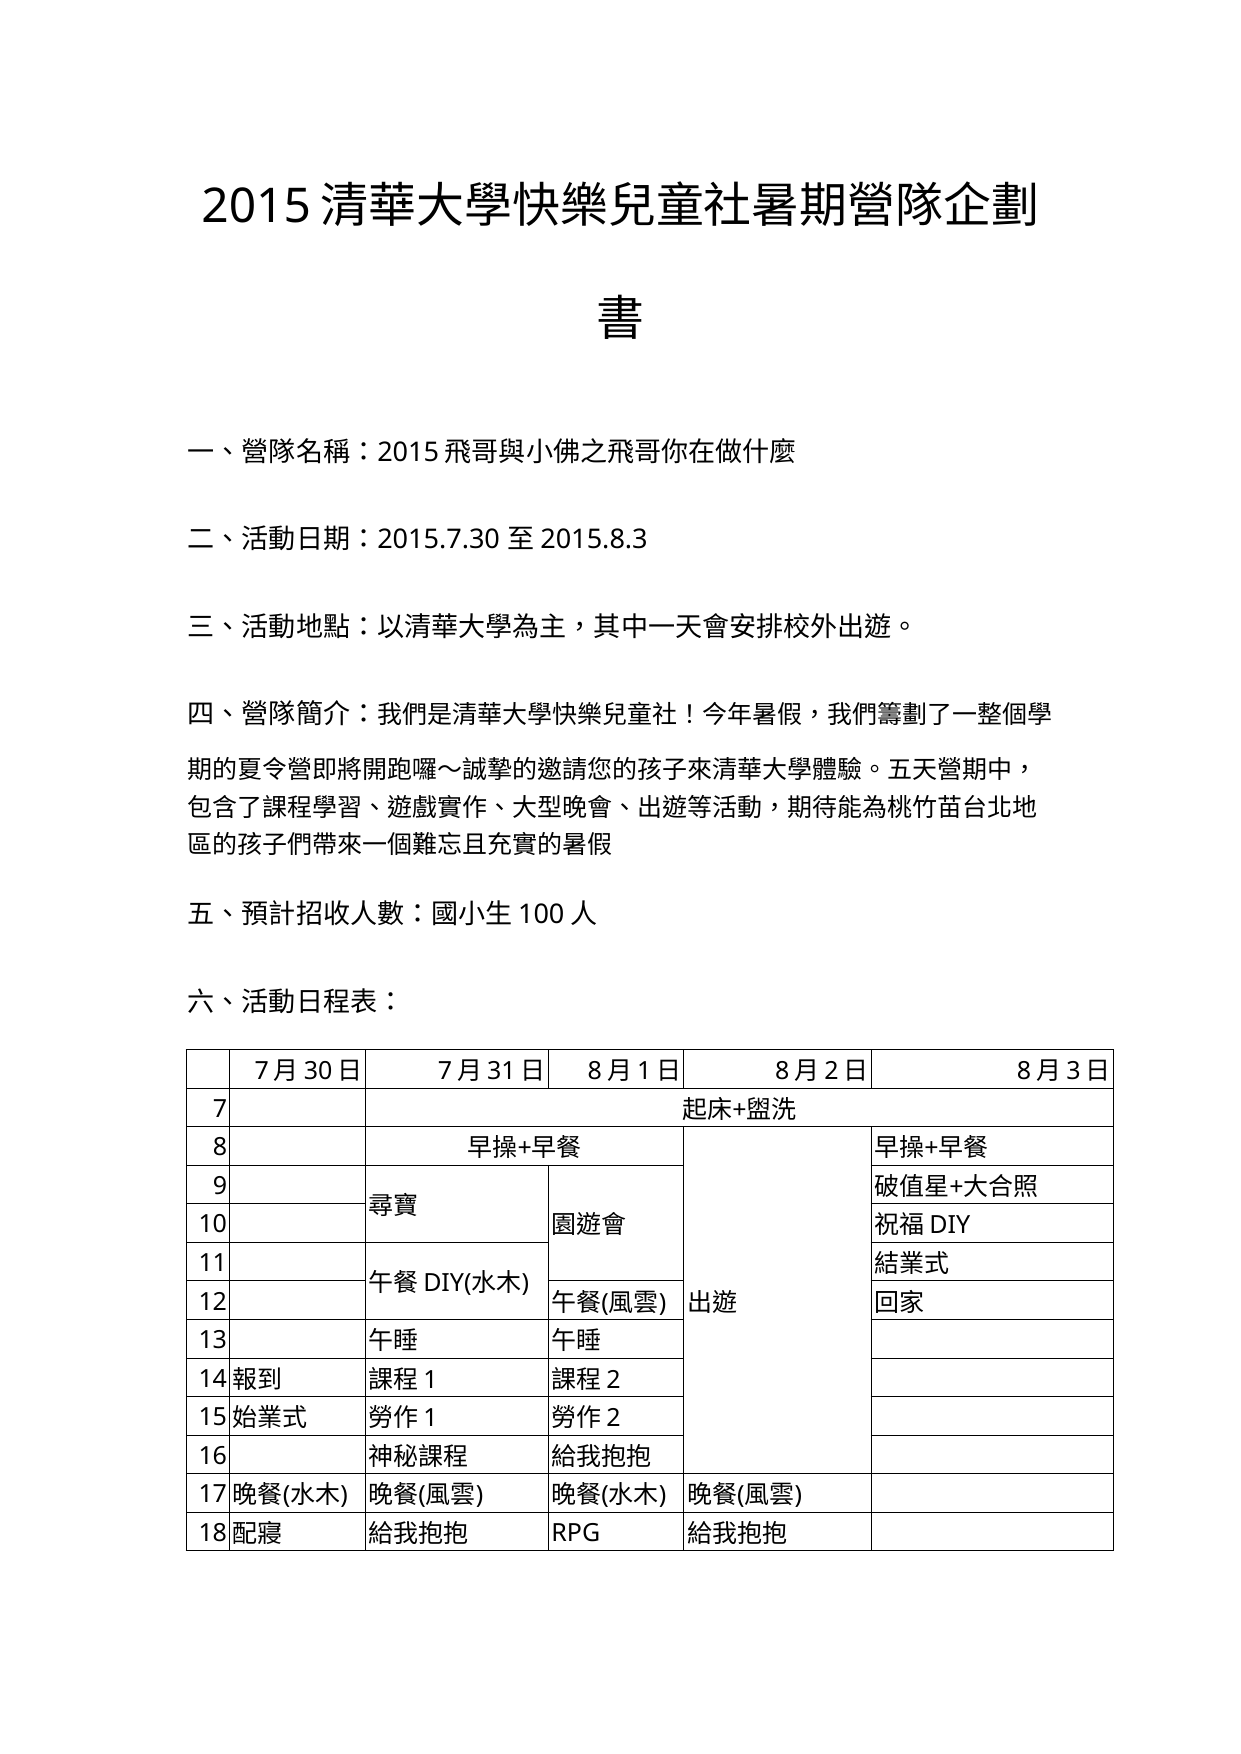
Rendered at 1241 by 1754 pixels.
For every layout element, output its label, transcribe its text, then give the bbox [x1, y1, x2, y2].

table_cell 神秘課程 [366, 1436, 548, 1473]
table_cell 結業式 [872, 1243, 1113, 1280]
table_cell [230, 1089, 365, 1126]
table_cell 出遊 [684, 1127, 871, 1473]
text 三、活動地點：以清華大學為主，其中一天會安排校外出遊。 [187, 587, 1053, 662]
table_cell 尋寶 [366, 1166, 548, 1242]
table_cell [230, 1204, 365, 1242]
table_cell 課程1 [366, 1359, 548, 1396]
table_cell 17 [187, 1474, 229, 1512]
table_cell 11 [187, 1243, 229, 1280]
table_cell [872, 1397, 1113, 1434]
table_cell [872, 1436, 1113, 1473]
table_cell 晚餐(風雲) [684, 1474, 871, 1512]
text 五、預計招收人數：國小生100人 [187, 874, 1053, 949]
table_cell [230, 1243, 365, 1280]
table_header 8月2日 [684, 1050, 871, 1088]
table_cell [230, 1320, 365, 1357]
table_cell 勞作2 [549, 1397, 683, 1434]
table_cell 晚餐(水木) [549, 1474, 683, 1512]
table_header 8月1日 [549, 1050, 683, 1088]
table_cell 配寢 [230, 1513, 365, 1550]
table_cell 13 [187, 1320, 229, 1357]
text 一、營隊名稱：2015飛哥與小佛之飛哥你在做什麼 [187, 412, 1053, 487]
table_cell 晚餐(風雲) [366, 1474, 548, 1512]
table_cell 給我抱抱 [366, 1513, 548, 1550]
table_cell 12 [187, 1281, 229, 1319]
table_cell 起床+盥洗 [366, 1089, 1113, 1126]
table_header 7月31日 [366, 1050, 548, 1088]
table_cell 午睡 [549, 1320, 683, 1357]
table_cell [230, 1166, 365, 1203]
table_header 8月3日 [872, 1050, 1113, 1088]
table_cell 破值星+大合照 [872, 1166, 1113, 1203]
table_cell 16 [187, 1436, 229, 1473]
table_cell 給我抱抱 [684, 1513, 871, 1550]
table_cell [872, 1474, 1113, 1512]
text 2015清華大學快樂兒童社暑期營隊企劃書 [187, 164, 1053, 352]
table_cell 午睡 [366, 1320, 548, 1357]
table_cell 給我抱抱 [549, 1436, 683, 1473]
table_cell 午餐DIY(水木) [366, 1243, 548, 1319]
table_cell 15 [187, 1397, 229, 1434]
table_cell 早操+早餐 [366, 1127, 683, 1165]
text 六、活動日程表： [187, 962, 1053, 1037]
table_cell 勞作1 [366, 1397, 548, 1434]
table_cell 園遊會 [549, 1166, 683, 1280]
table_cell 午餐(風雲) [549, 1281, 683, 1319]
table_header [187, 1050, 229, 1088]
text 二、活動日期：2015.7.30 至 2015.8.3 [187, 499, 1053, 574]
table_cell RPG [549, 1513, 683, 1550]
table_cell 10 [187, 1204, 229, 1242]
table_cell [872, 1359, 1113, 1396]
table_cell 18 [187, 1513, 229, 1550]
table_cell 7 [187, 1089, 229, 1126]
text 四、營隊簡介：我們是清華大學快樂兒童社！今年暑假，我們籌劃了一整個學期的夏令營即將開跑囉～誠摯的邀請您的孩子來清華大學體驗。五天營期中，包含了課程學習、遊戲實作、大型晚會、出遊等活動，期待能為桃竹苗台北地區的孩子們帶來一個難忘且充實的暑假 [187, 674, 1053, 862]
table_header 7月30日 [230, 1050, 365, 1088]
table_cell 14 [187, 1359, 229, 1396]
table_cell 報到 [230, 1359, 365, 1396]
table_cell [872, 1320, 1113, 1357]
table_cell 9 [187, 1166, 229, 1203]
table_cell 始業式 [230, 1397, 365, 1434]
table_cell 回家 [872, 1281, 1113, 1319]
table_cell [872, 1513, 1113, 1550]
table_cell [230, 1436, 365, 1473]
table_cell 課程2 [549, 1359, 683, 1396]
table_cell [230, 1127, 365, 1165]
table_cell 晚餐(水木) [230, 1474, 365, 1512]
table_cell 祝福DIY [872, 1204, 1113, 1242]
table_cell 早操+早餐 [872, 1127, 1113, 1165]
table_cell [230, 1281, 365, 1319]
table_cell 8 [187, 1127, 229, 1165]
